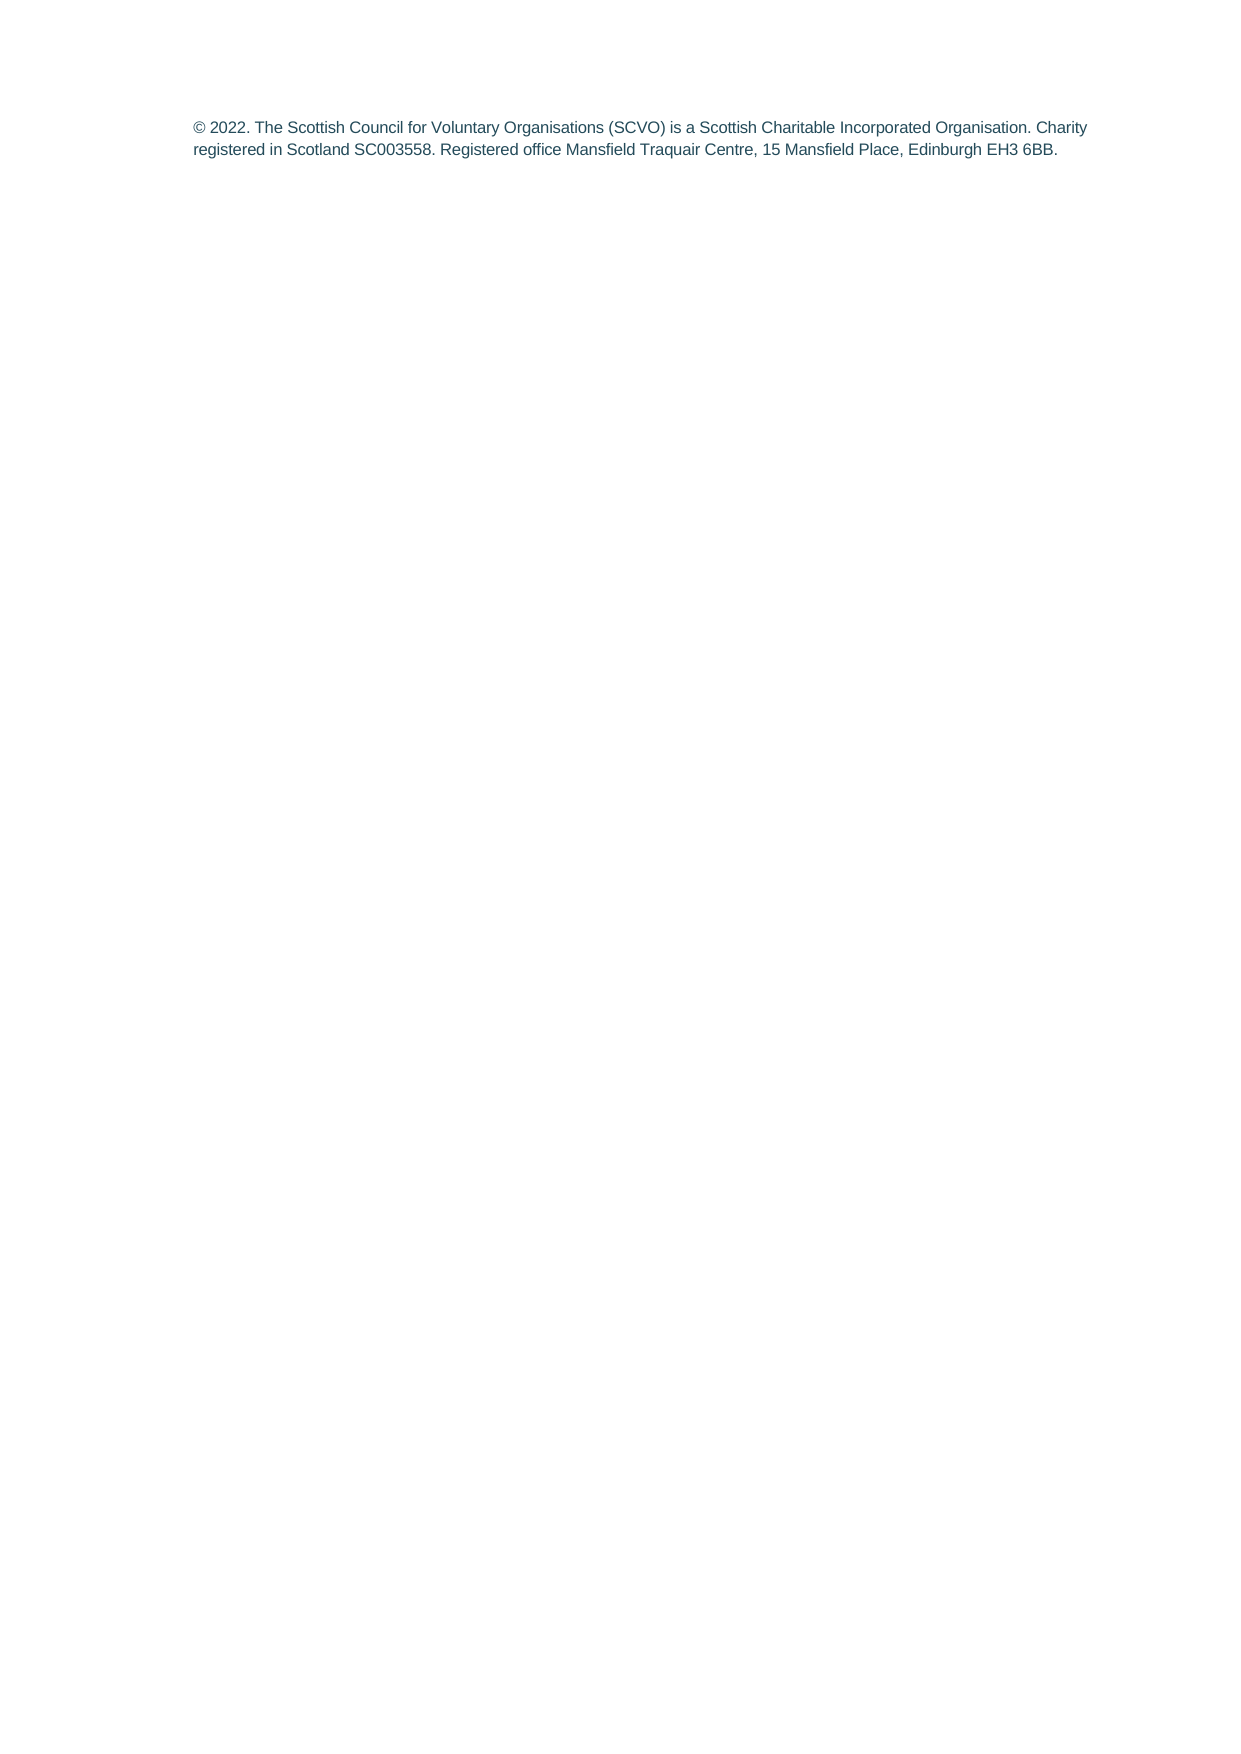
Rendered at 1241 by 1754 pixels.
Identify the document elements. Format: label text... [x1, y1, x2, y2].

text © 2022. The Scottish Council for Voluntary Organisations (SCVO) is a Scottish Charitable Incorporated Organisation. Charity registered in Scotland SC003558. Registered office Mansfield Traquair Centre, 15 Mansfield Place, Edinburgh EH3 6BB. [193, 118, 1122, 159]
